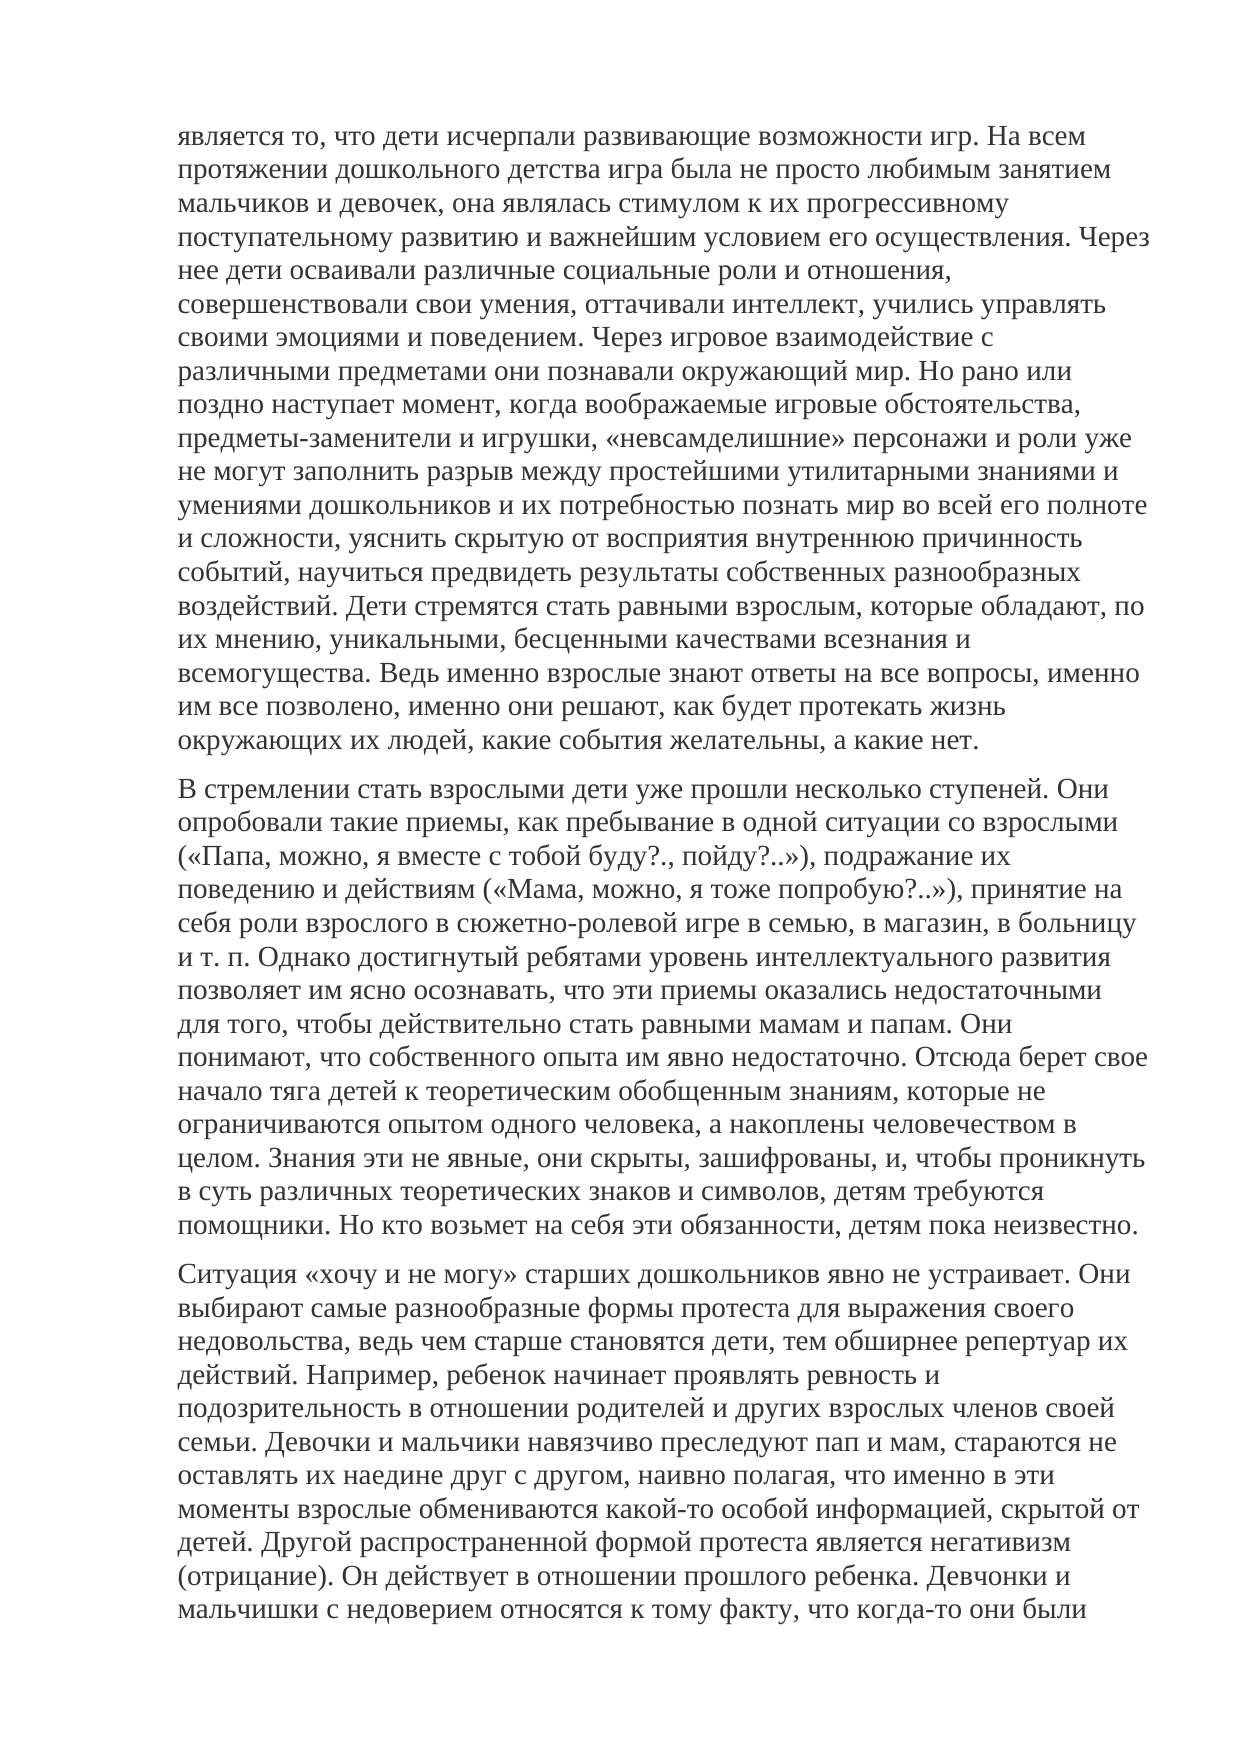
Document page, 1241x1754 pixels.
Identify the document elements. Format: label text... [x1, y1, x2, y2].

text В стремлении стать взрослыми дети уже прошли несколько ступеней. Они опробовали такие приемы, как пребывание в одной ситуации со взрослыми («Папа, можно, я вместе с тобой буду?., пойду?..»), подражание их поведению и действиям («Мама, можно, я тоже попробую?..»), принятие на себя роли взрослого в сюжетно-ролевой игре в семью, в магазин, в больницу и т. п. Однако достигнутый ребятами уровень интеллектуального развития позволяет им ясно осознавать, что эти приемы оказались недостаточными для того, чтобы действительно стать равными мамам и папам. Они понимают, что собственного опыта им явно недостаточно. Отсюда берет свое начало тяга детей к теоретическим обобщенным знаниям, которые не ограничиваются опытом одного человека, а накоплены человечеством в целом. Знания эти не явные, они скрыты, зашифрованы, и, чтобы проникнуть в суть различных теоретических знаков и символов, детям требуются помощники. Но кто возьмет на себя эти обязанности, детям пока неизвестно. [177, 771, 1152, 1241]
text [177, 1256, 1152, 1625]
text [177, 118, 1152, 755]
